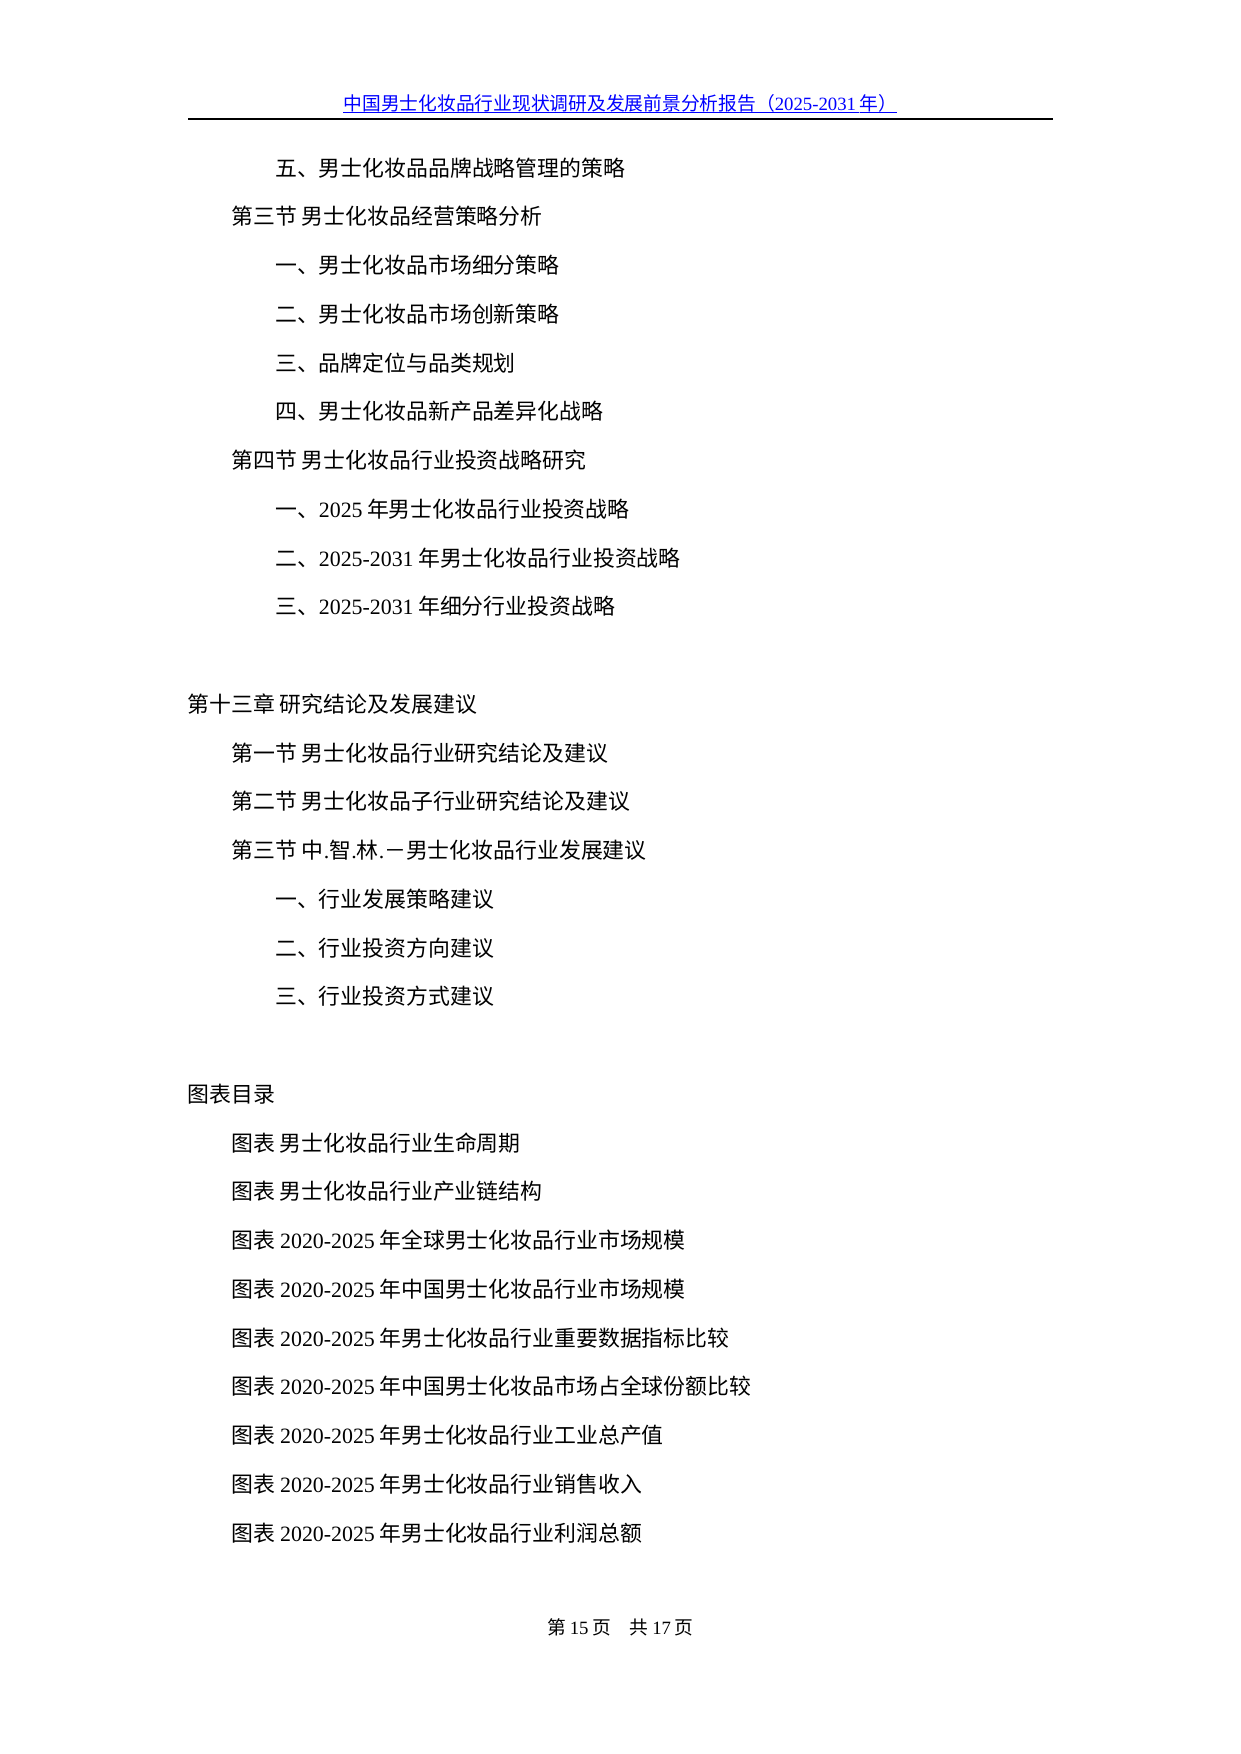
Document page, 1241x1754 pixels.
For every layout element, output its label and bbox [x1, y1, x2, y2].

text [187, 150, 1053, 1548]
